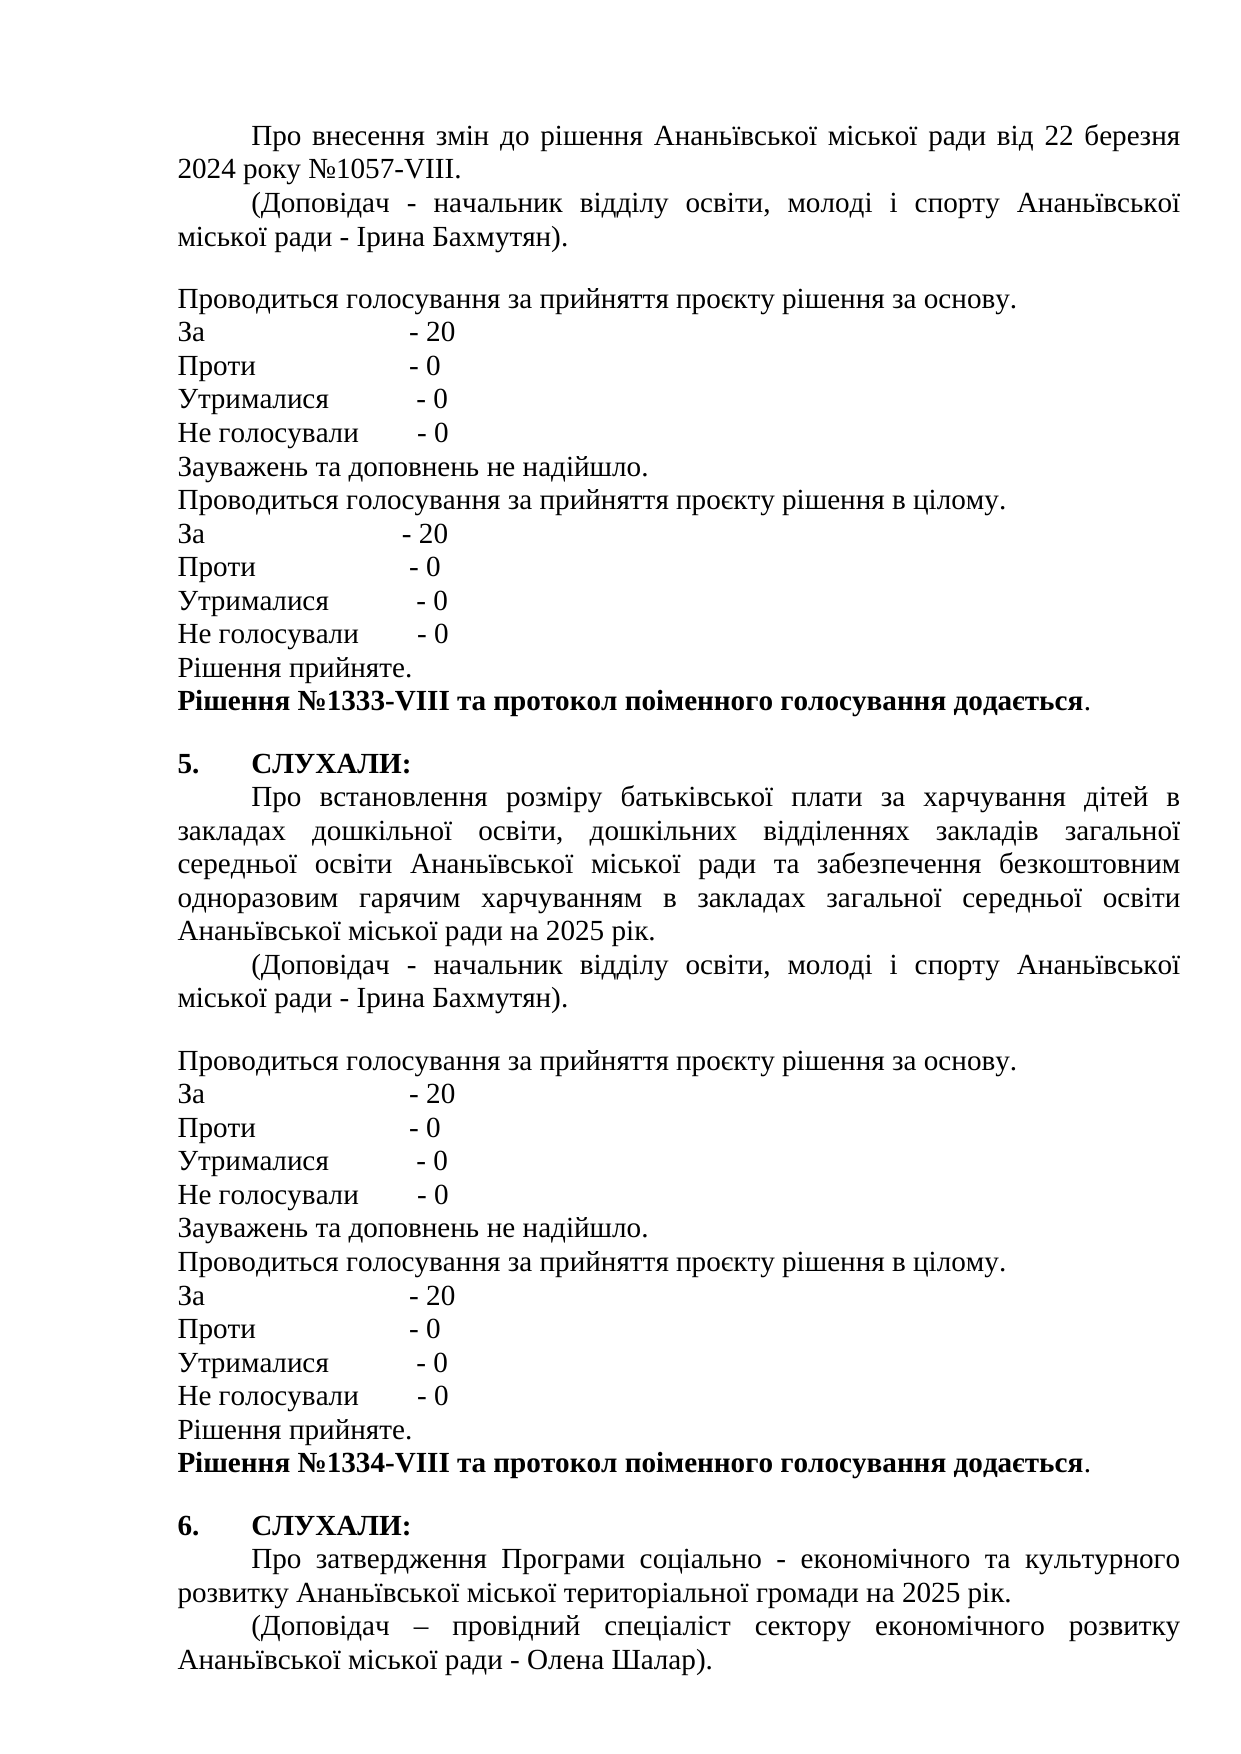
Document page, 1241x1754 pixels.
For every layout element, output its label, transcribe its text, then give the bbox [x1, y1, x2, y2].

text Зауважень та доповнень не надійшло. [177, 449, 1181, 482]
text Не голосували - 0 [177, 415, 1181, 449]
text Утрималися - 0 [177, 382, 1181, 415]
text Про затвердження Програми соціально - економічного та культурного розвитку Ананьївської міської територіальної громади на 2025 рік. [177, 1541, 1181, 1608]
text Не голосували - 0 [177, 1177, 1181, 1211]
text Проводиться голосування за прийняття проєкту рішення за основу. [177, 1043, 1181, 1076]
text За - 20 [177, 516, 1181, 549]
list СЛУХАЛИ: [177, 1508, 1181, 1541]
text Проти - 0 [177, 549, 1181, 583]
text Рішення №1333-VIII та протокол поіменного голосування додається. [177, 683, 1181, 717]
text За - 20 [177, 1076, 1181, 1110]
text За - 20 [177, 1278, 1181, 1311]
text Зауважень та доповнень не надійшло. [177, 1211, 1181, 1244]
text Рішення прийняте. [177, 650, 1181, 683]
text Проводиться голосування за прийняття проєкту рішення за основу. [177, 281, 1181, 314]
text Не голосували - 0 [177, 1378, 1181, 1412]
text Утрималися - 0 [177, 583, 1181, 616]
list СЛУХАЛИ: [177, 746, 1181, 779]
text (Доповідач - начальник відділу освіти, молоді і спорту Ананьївської міської ради - Ірина Бахмутян). [177, 947, 1181, 1014]
text Рішення прийняте. [177, 1412, 1181, 1445]
text Про внесення змін до рішення Ананьївської міської ради від 22 березня 2024 року №1057-VIII. [177, 118, 1181, 185]
text Проти - 0 [177, 1311, 1181, 1345]
text Проти - 0 [177, 348, 1181, 382]
text (Доповідач - начальник відділу освіти, молоді і спорту Ананьївської міської ради - Ірина Бахмутян). [177, 185, 1181, 252]
text Рішення №1334-VIII та протокол поіменного голосування додається. [177, 1445, 1181, 1479]
text (Доповідач – провідний спеціаліст сектору економічного розвитку Ананьївської міської ради - Олена Шалар). [177, 1608, 1181, 1675]
text За - 20 [177, 314, 1181, 348]
text Проводиться голосування за прийняття проєкту рішення в цілому. [177, 482, 1181, 516]
text Проводиться голосування за прийняття проєкту рішення в цілому. [177, 1244, 1181, 1278]
text Не голосували - 0 [177, 616, 1181, 650]
text Проти - 0 [177, 1110, 1181, 1143]
text Про встановлення розміру батьківської плати за харчування дітей в закладах дошкільної освіти, дошкільних відділеннях закладів загальної середньої освіти Ананьївської міської ради та забезпечення безкоштовним одноразовим гарячим харчуванням в закладах загальної середньої освіти Ананьївської міської ради на 2025 рік. [177, 779, 1181, 947]
text Утрималися - 0 [177, 1345, 1181, 1378]
text Утрималися - 0 [177, 1143, 1181, 1177]
